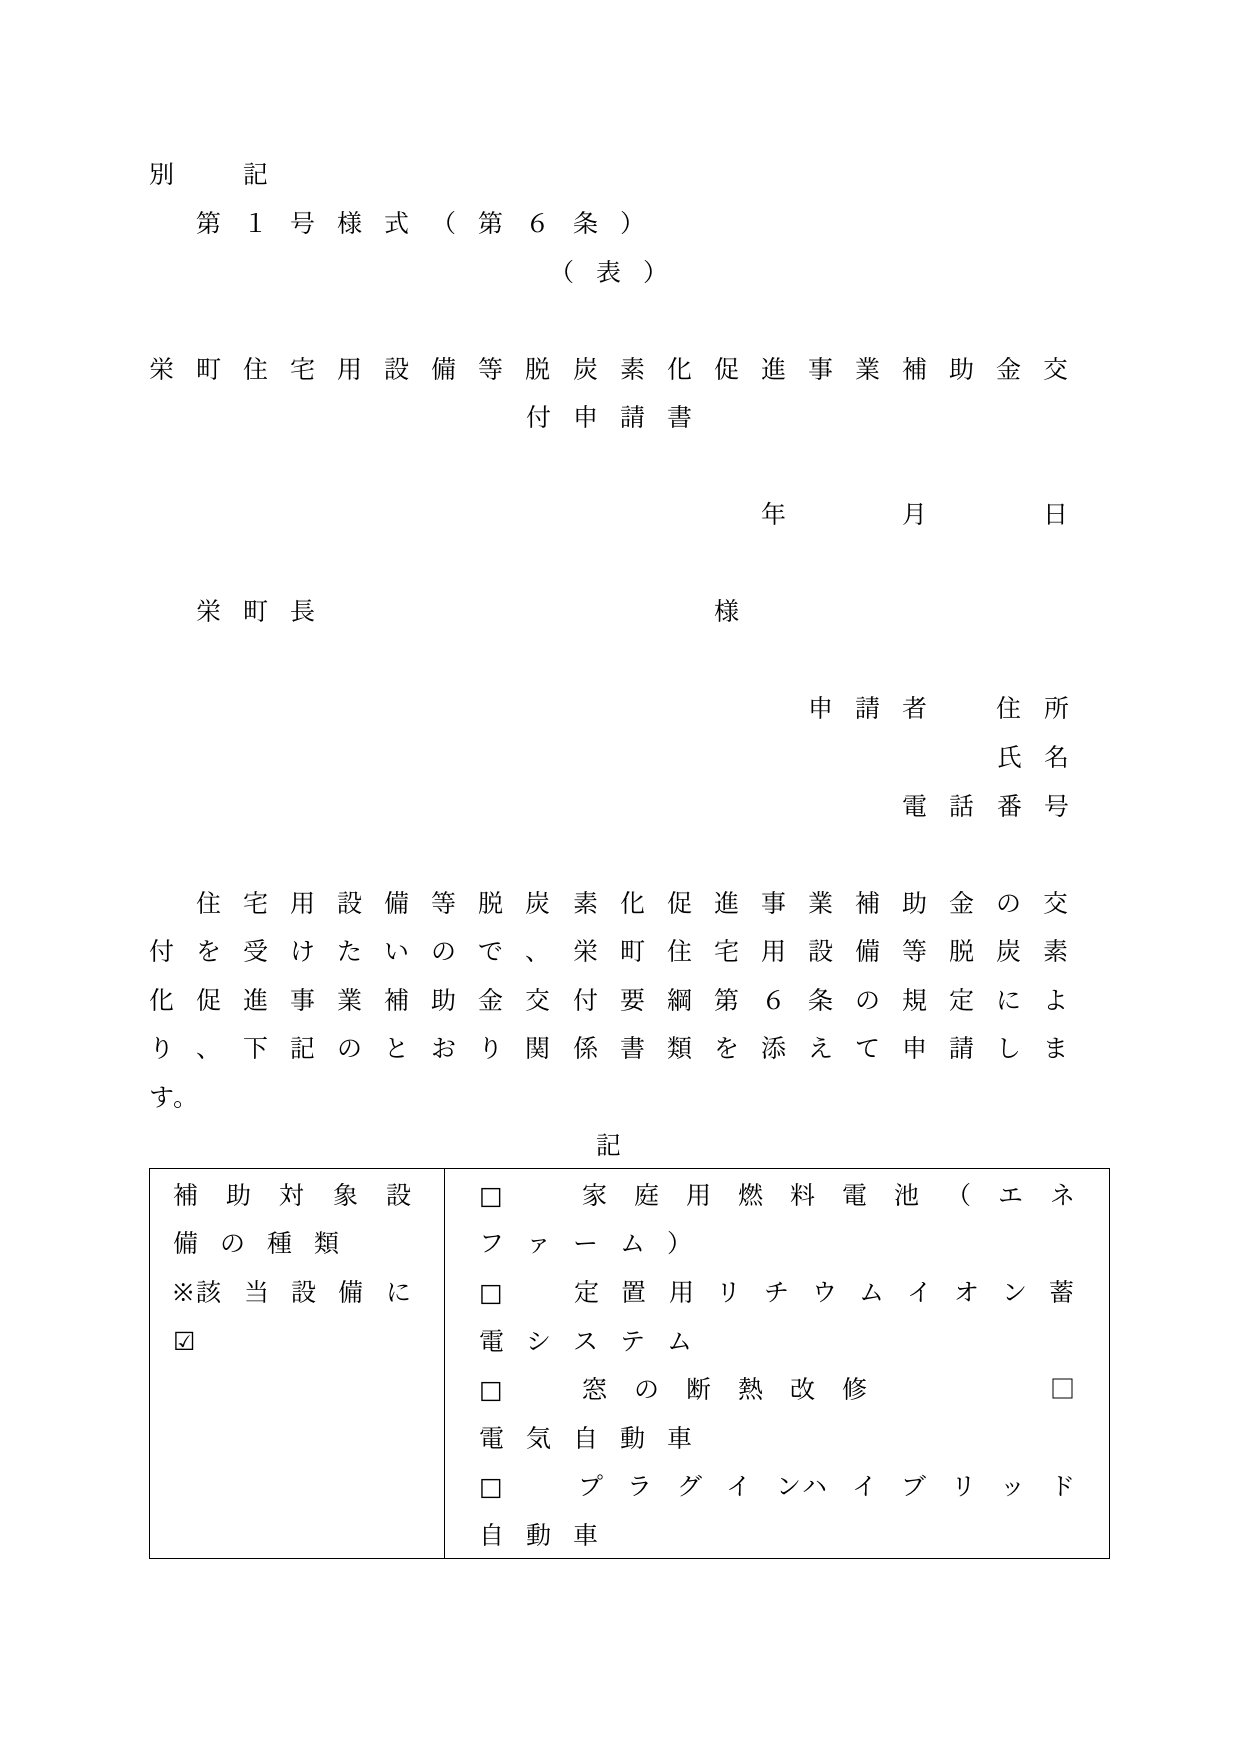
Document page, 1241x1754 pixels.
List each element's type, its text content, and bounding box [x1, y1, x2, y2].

text 記 [149, 1120, 1091, 1168]
text 住宅用設備等脱炭素化促進事業補助金の交付を受けたいので、栄町住宅用設備等脱炭素化促進事業補助金交付要綱第６条の規定により、下記のとおり関係書類を添えて申請します。 [149, 877, 1091, 1120]
text 申請者 住所 [149, 683, 1091, 731]
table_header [445, 1169, 1109, 1558]
table_header 補助対象設備の種類 ※該当設備に☑ [150, 1169, 444, 1558]
text （表） [149, 246, 1091, 294]
text 別 記 [149, 149, 1091, 197]
text 年 月 日 [149, 489, 1091, 537]
text 電話番号 [149, 780, 1091, 828]
text 栄町住宅用設備等脱炭素化促進事業補助金交付申請書 [149, 343, 1091, 440]
text 第１号様式（第６条） [149, 197, 1091, 246]
text 栄町長 様 [149, 586, 1091, 634]
text 氏名 [149, 731, 1091, 780]
